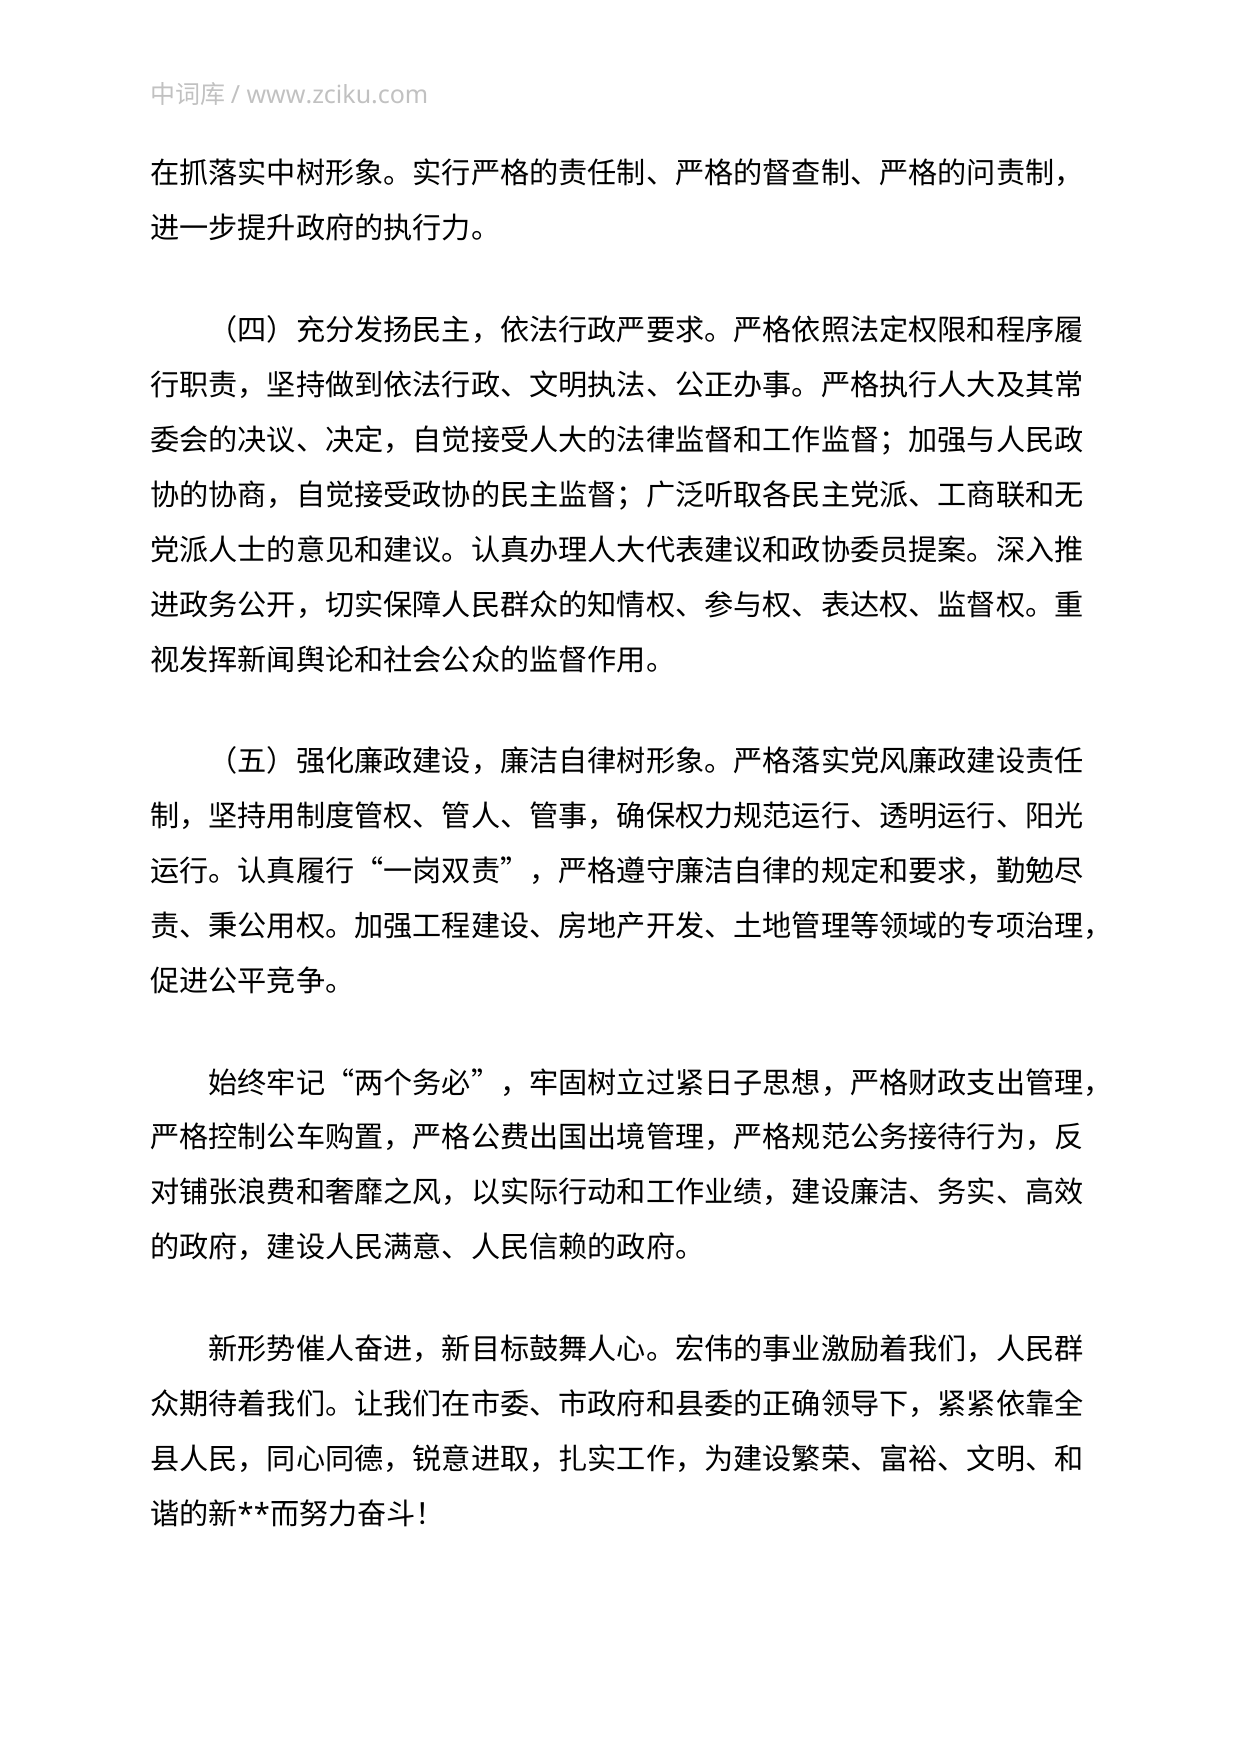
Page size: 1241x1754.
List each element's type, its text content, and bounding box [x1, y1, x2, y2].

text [150, 150, 1090, 247]
text （五）强化廉政建设，廉洁自律树形象。严格落实党风廉政建设责任制，坚持用制度管权、管人、管事，确保权力规范运行、透明运行、阳光运行。认真履行“一岗双责”，严格遵守廉洁自律的规定和要求，勤勉尽责、秉公用权。加强工程建设、房地产开发、土地管理等领域的专项治理，促进公平竞争。 [150, 738, 1090, 1000]
text 始终牢记“两个务必”，牢固树立过紧日子思想，严格财政支出管理，严格控制公车购置，严格公费出国出境管理，严格规范公务接待行为，反对铺张浪费和奢靡之风，以实际行动和工作业绩，建设廉洁、务实、高效的政府，建设人民满意、人民信赖的政府。 [150, 1059, 1090, 1266]
text （四）充分发扬民主，依法行政严要求。严格依照法定权限和程序履行职责，坚持做到依法行政、文明执法、公正办事。严格执行人大及其常委会的决议、决定，自觉接受人大的法律监督和工作监督；加强与人民政协的协商，自觉接受政协的民主监督；广泛听取各民主党派、工商联和无党派人士的意见和建议。认真办理人大代表建议和政协委员提案。深入推进政务公开，切实保障人民群众的知情权、参与权、表达权、监督权。重视发挥新闻舆论和社会公众的监督作用。 [150, 307, 1090, 678]
text 新形势催人奋进，新目标鼓舞人心。宏伟的事业激励着我们，人民群众期待着我们。让我们在市委、市政府和县委的正确领导下，紧紧依靠全县人民，同心同德，锐意进取，扎实工作，为建设繁荣、富裕、文明、和谐的新**而努力奋斗！ [150, 1326, 1090, 1533]
